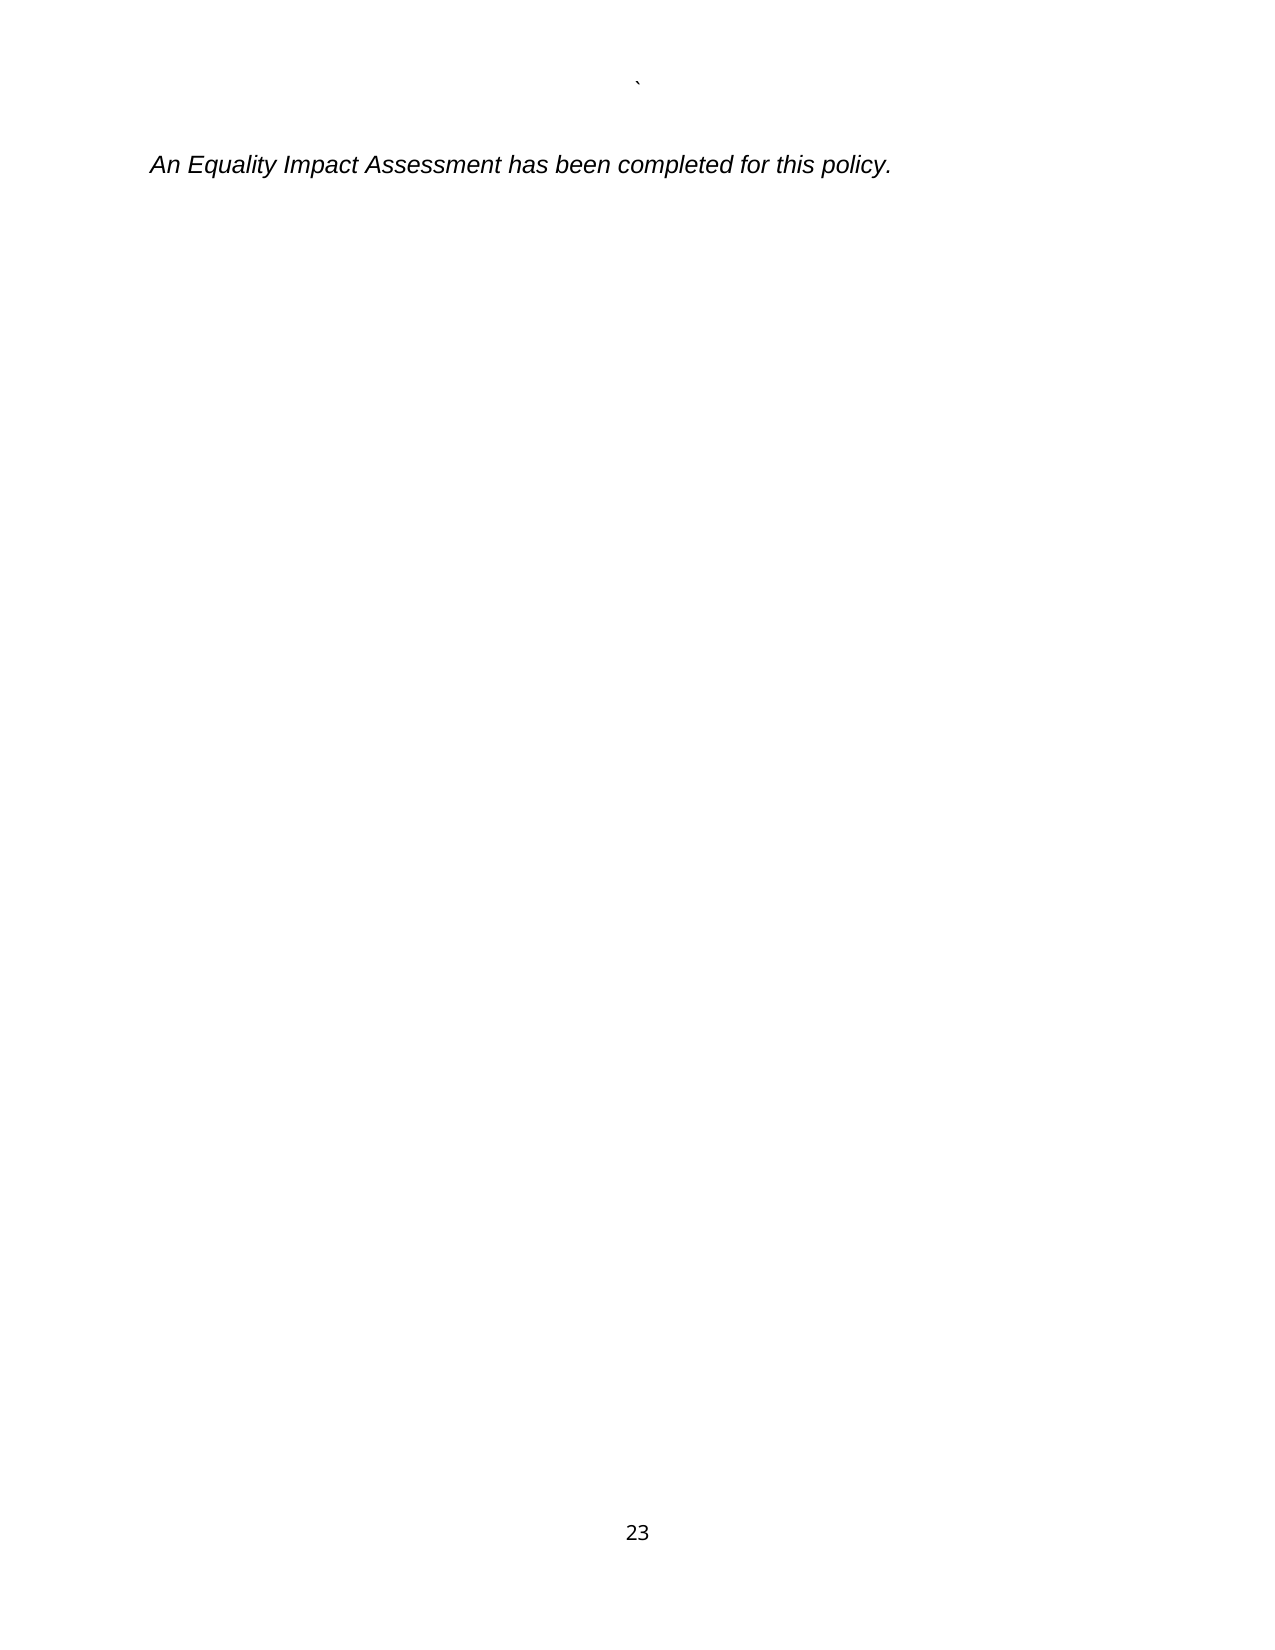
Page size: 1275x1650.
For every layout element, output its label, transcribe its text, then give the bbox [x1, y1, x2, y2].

text An Equality Impact Assessment has been completed for this policy. [150, 150, 1125, 179]
